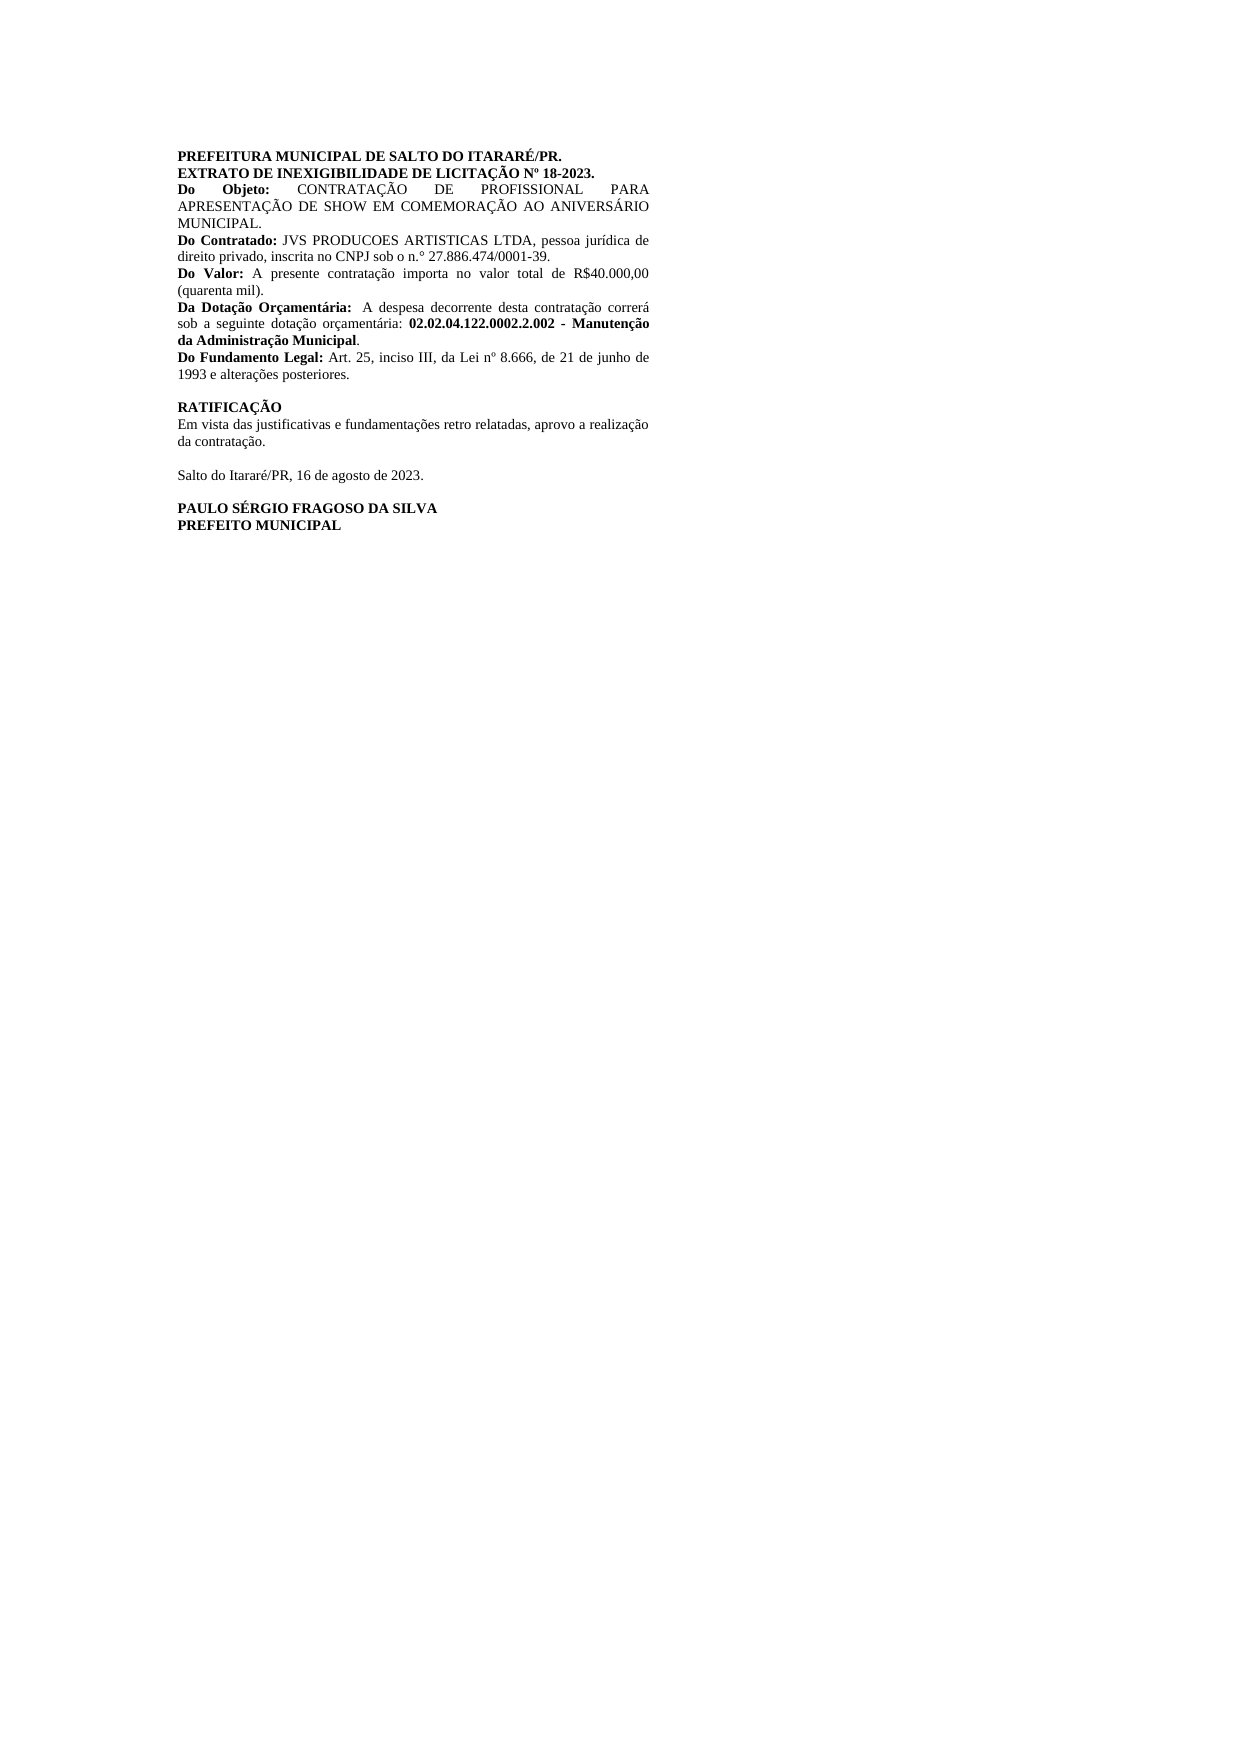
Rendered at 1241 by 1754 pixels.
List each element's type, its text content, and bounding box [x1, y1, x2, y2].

text PREFEITURA MUNICIPAL DE SALTO DO ITARARÉ/PR. [177, 148, 650, 164]
text RATIFICAÇÃO [177, 399, 650, 416]
text EXTRATO DE INEXIGIBILIDADE DE LICITAÇÃO Nº 18-2023. [177, 164, 650, 181]
text PREFEITO MUNICIPAL [177, 517, 650, 533]
text Salto do Itararé/PR, 16 de agosto de 2023. [177, 466, 650, 483]
text Do Objeto: CONTRATAÇÃO DE PROFISSIONAL PARA APRESENTAÇÃO DE SHOW EM COMEMORAÇÃO AO ANIVERSÁRIO MUNICIPAL. [177, 181, 650, 231]
text Do Valor: A presente contratação importa no valor total de R$40.000,00 (quarenta mil). [177, 265, 650, 298]
text PAULO SÉRGIO FRAGOSO DA SILVA [177, 500, 650, 517]
text Do Contratado: JVS PRODUCOES ARTISTICAS LTDA, pessoa jurídica de direito privado, inscrita no CNPJ sob o n.° 27.886.474/0001-39. [177, 231, 650, 265]
text Da Dotação Orçamentária: A despesa decorrente desta contratação correrá sob a seguinte dotação orçamentária: 02.02.04.122.0002.2.002 - Manutenção da Administração Municipal. [177, 298, 650, 349]
text Do Fundamento Legal: Art. 25, inciso III, da Lei nº 8.666, de 21 de junho de 1993 e alterações posteriores. [177, 349, 650, 382]
text Em vista das justificativas e fundamentações retro relatadas, aprovo a realização da contratação. [177, 416, 650, 449]
